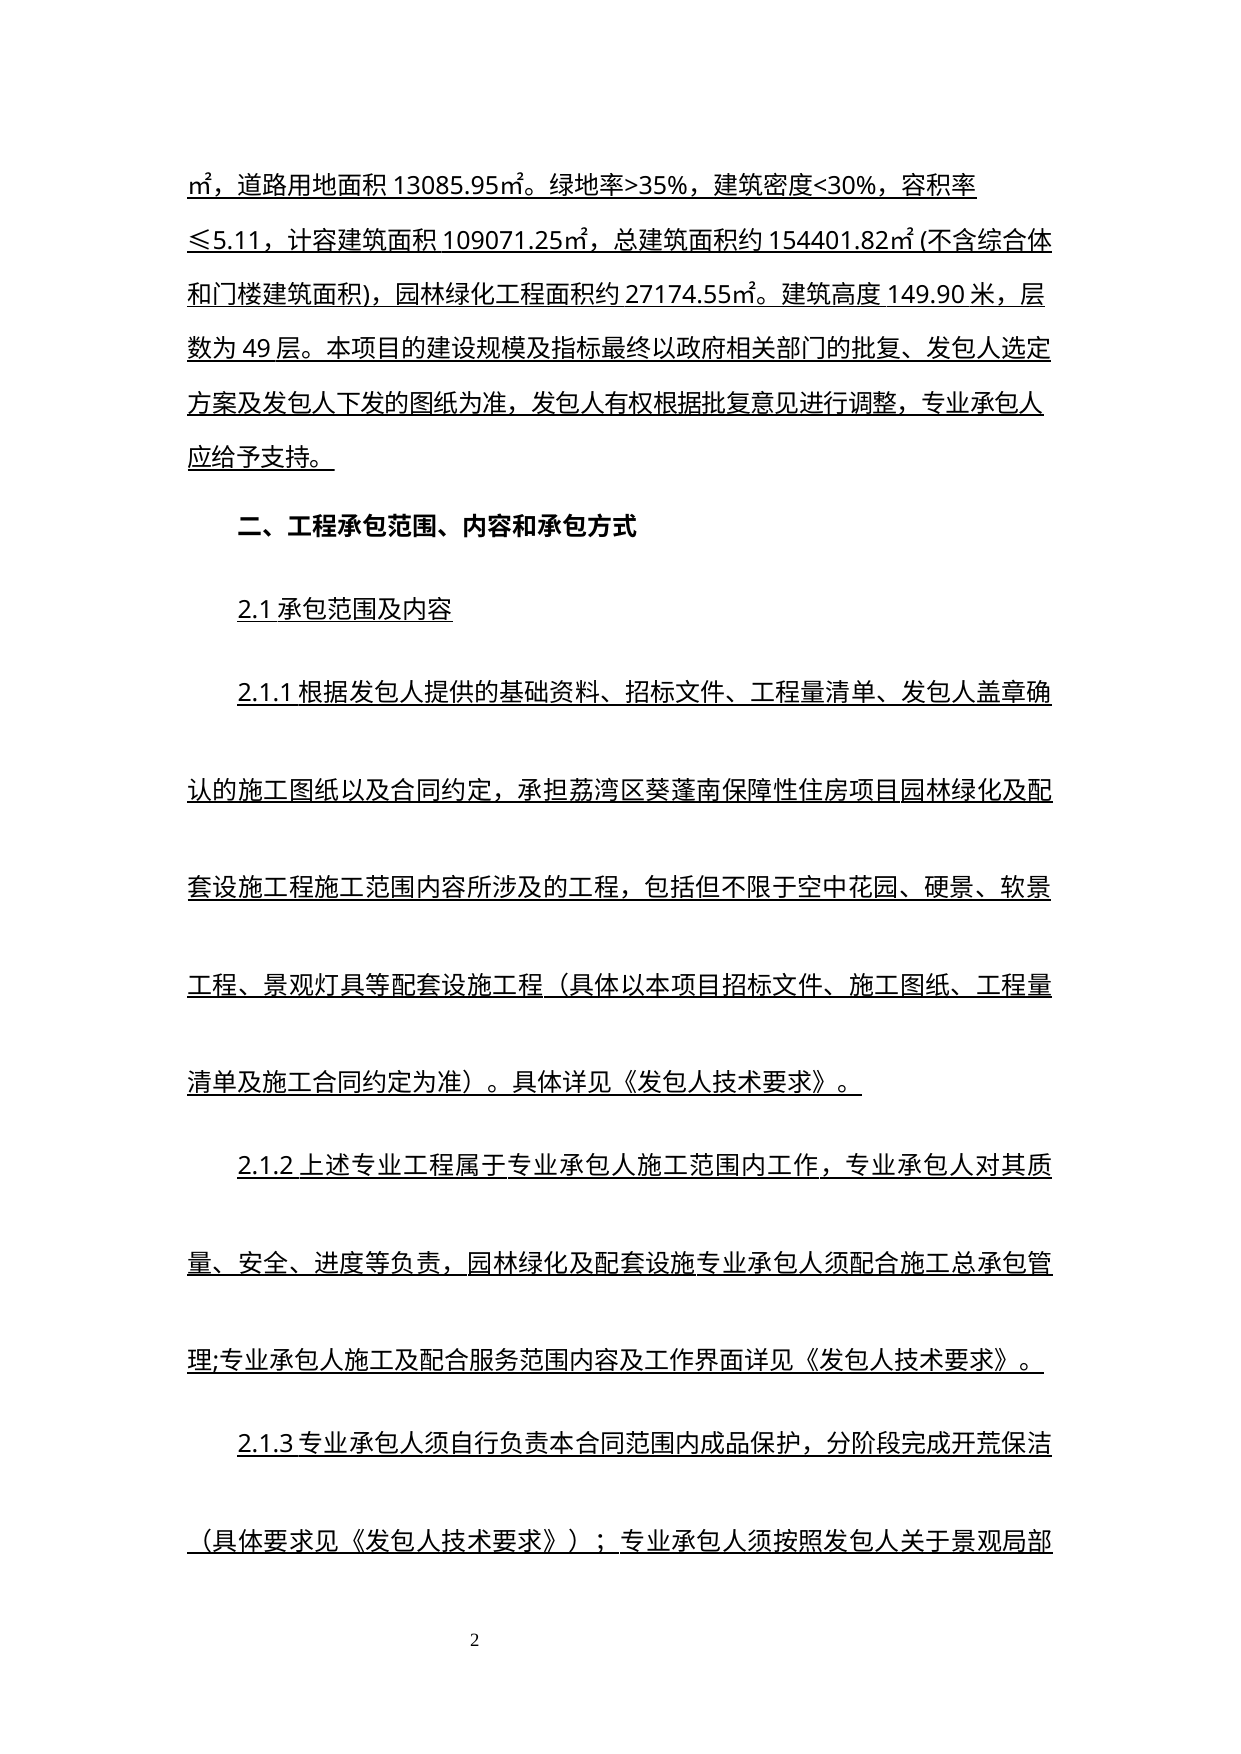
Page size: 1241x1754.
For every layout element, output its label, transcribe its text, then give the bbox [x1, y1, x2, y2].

text 2.1承包范围及内容 [187, 575, 1053, 640]
text 2.1.2上述专业工程属于专业承包人施工范围内工作，专业承包人对其质量、安全、进度等负责，园林绿化及配套设施专业承包人须配合施工总承包管理;专业承包人施工及配合服务范围内容及工作界面详见《发包人技术要求》。 [187, 1275, 1053, 1391]
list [187, 166, 1053, 474]
text 2.1.1根据发包人提供的基础资料、招标文件、工程量清单、发包人盖章确认的施工图纸以及合同约定，承担荔湾区葵蓬南保障性住房项目园林绿化及配套设施工程施工范围内容所涉及的工程，包括但不限于空中花园、硬景、软景工程、景观灯具等配套设施工程（具体以本项目招标文件、施工图纸、工程量清单及施工合同约定为准）。具体详见《发包人技术要求》。 [187, 658, 1053, 801]
text 2.1.1根据发包人提供的基础资料、招标文件、工程量清单、发包人盖章确认的施工图纸以及合同约定，承担荔湾区葵蓬南保障性住房项目园林绿化及配套设施工程施工范围内容所涉及的工程，包括但不限于空中花园、硬景、软景工程、景观灯具等配套设施工程（具体以本项目招标文件、施工图纸、工程量清单及施工合同约定为准）。具体详见《发包人技术要求》。 [187, 802, 1053, 1113]
text 2.1.2上述专业工程属于专业承包人施工范围内工作，专业承包人对其质量、安全、进度等负责，园林绿化及配套设施专业承包人须配合施工总承包管理;专业承包人施工及配合服务范围内容及工作界面详见《发包人技术要求》。 [187, 1131, 1053, 1274]
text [187, 1409, 1053, 1572]
text 二、工程承包范围、内容和承包方式 [187, 492, 1053, 557]
